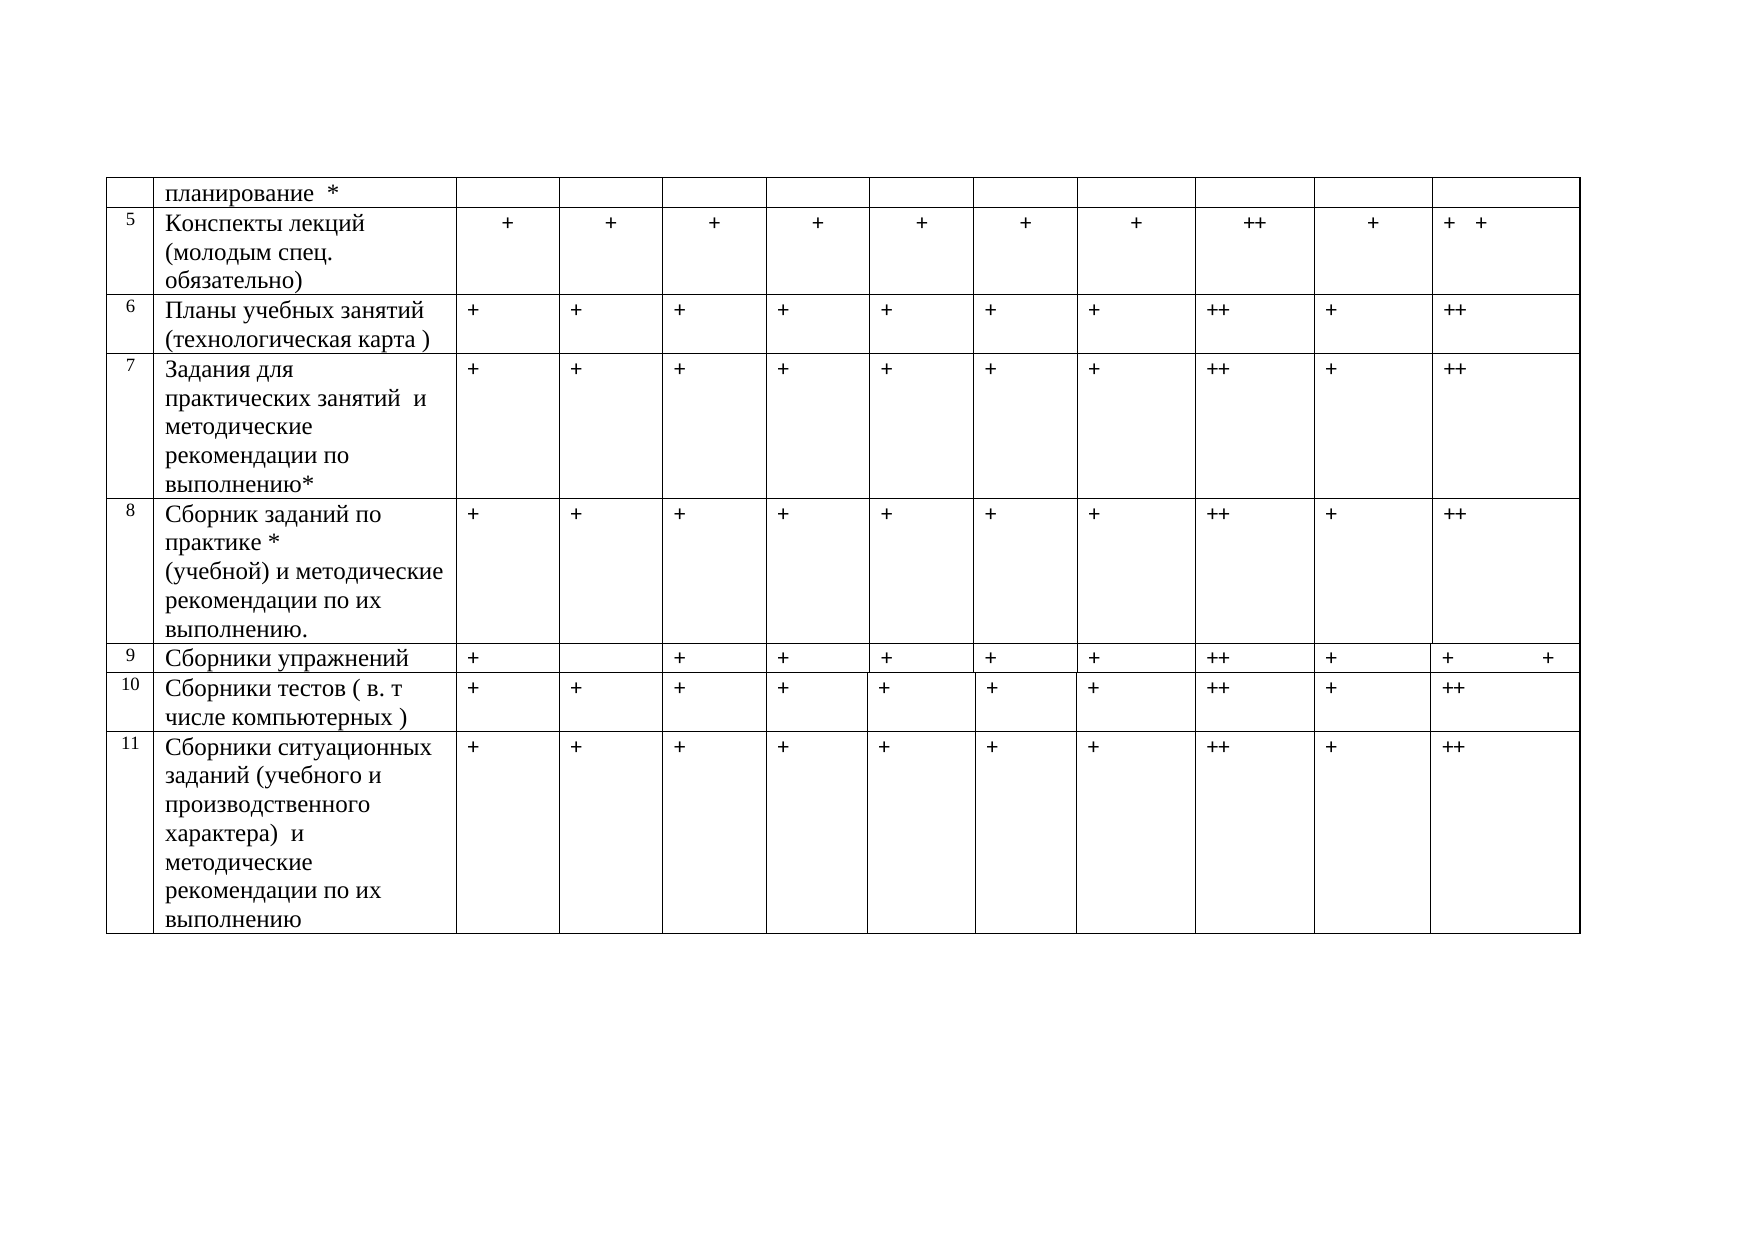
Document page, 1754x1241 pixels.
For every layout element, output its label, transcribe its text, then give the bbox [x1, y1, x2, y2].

table_cell ++ [1196, 295, 1314, 353]
table_cell + [976, 732, 1076, 933]
table_cell + [974, 499, 1077, 642]
table_cell + [870, 178, 973, 207]
table_cell + [767, 644, 869, 672]
table_cell ++ [1196, 644, 1314, 672]
table_cell + [1315, 208, 1432, 294]
table_cell ++ [1196, 354, 1314, 498]
table_cell + [560, 499, 662, 642]
table_cell + [1315, 354, 1432, 498]
table_cell + [457, 732, 559, 933]
table_cell + [560, 295, 662, 353]
table_cell + [457, 354, 559, 498]
table_cell + [663, 732, 766, 933]
table_cell ++ [1196, 673, 1314, 731]
table_cell + [560, 673, 662, 731]
table_cell + [560, 354, 662, 498]
table_cell + [767, 732, 867, 933]
table_cell 10 [107, 673, 153, 731]
table_cell Сборник заданий по практике * (учебной) и методические рекомендации по их выполнению. [154, 499, 456, 642]
table_cell + [1315, 178, 1432, 207]
table_cell + [1433, 178, 1462, 207]
table_cell + [1315, 295, 1432, 353]
table_cell 9 [107, 644, 153, 672]
table_cell + [1315, 499, 1432, 642]
table_cell + [767, 673, 867, 731]
table_cell + [976, 673, 1076, 731]
table_cell ++ [1433, 295, 1579, 353]
table_cell + [1078, 208, 1195, 294]
table_cell + [1078, 295, 1195, 353]
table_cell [154, 178, 456, 207]
table_cell + + [1433, 208, 1579, 294]
table_cell + [1077, 732, 1195, 933]
table_cell ++ [1196, 732, 1314, 933]
table_cell + [974, 295, 1077, 353]
table_cell + [457, 178, 559, 207]
table_cell + [560, 178, 662, 207]
table_cell Сборники ситуационных заданий (учебного и производственного характера) и методические рекомендации по их выполнению [154, 732, 456, 933]
table_cell + [870, 644, 973, 672]
table_cell + [767, 499, 869, 642]
table_cell + [1315, 732, 1430, 933]
table_cell + [663, 178, 766, 207]
table_cell + [663, 295, 766, 353]
table_cell 11 [107, 732, 153, 933]
table_cell 6 [107, 295, 153, 353]
table_cell + [1431, 644, 1531, 672]
table_cell + [870, 499, 973, 642]
table_cell + [870, 208, 973, 294]
table_cell Сборники тестов ( в. т числе компьютерных ) [154, 673, 456, 731]
table_cell 8 [107, 499, 153, 642]
table_cell + [1077, 673, 1195, 731]
table_cell + [663, 673, 766, 731]
table_cell [560, 644, 662, 672]
table_cell + [560, 208, 662, 294]
table_cell + [663, 354, 766, 498]
table_cell + [1078, 499, 1195, 642]
table_cell + [1315, 644, 1430, 672]
table_cell + [1462, 178, 1579, 207]
table_cell ++ [1196, 499, 1314, 642]
table_cell + [1078, 178, 1195, 207]
table_cell + [663, 644, 766, 672]
table_cell + [1078, 354, 1195, 498]
table_cell ++ [1433, 499, 1579, 642]
table_cell ++ [1433, 354, 1579, 498]
table_cell Сборники упражнений [154, 644, 456, 672]
table_cell + [974, 208, 1077, 294]
table_cell + [457, 644, 559, 672]
table_cell ++ [1196, 178, 1314, 207]
table_cell 5 [107, 208, 153, 294]
table_cell + [457, 295, 559, 353]
table_cell + [1315, 673, 1430, 731]
table_cell + [974, 178, 1077, 207]
table_cell ++ [1431, 673, 1579, 731]
table_cell + [767, 178, 869, 207]
table_cell + [767, 354, 869, 498]
table_cell + [457, 673, 559, 731]
table_cell + [868, 673, 975, 731]
table_cell + [870, 295, 973, 353]
table_cell ++ [1431, 732, 1579, 933]
table_cell Конспекты лекций (молодым спец. обязательно) [154, 208, 456, 294]
table_cell + [974, 354, 1077, 498]
table_cell + [663, 499, 766, 642]
table_cell + [868, 732, 975, 933]
table_cell + [457, 499, 559, 642]
table_cell + [560, 732, 662, 933]
table_cell + [1078, 644, 1195, 672]
table_cell + [870, 354, 973, 498]
table_cell + [1531, 644, 1579, 672]
table_cell + [457, 208, 559, 294]
table_cell + [767, 295, 869, 353]
table_cell Задания для практических занятий и методические рекомендации по выполнению* [154, 354, 456, 498]
table_cell + [663, 208, 766, 294]
table_cell ++ [1196, 208, 1314, 294]
table_cell 7 [107, 354, 153, 498]
table_cell 4 [107, 178, 153, 207]
table_cell + [974, 644, 1077, 672]
table_cell Планы учебных занятий (технологическая карта ) [154, 295, 456, 353]
table_cell + [767, 208, 869, 294]
